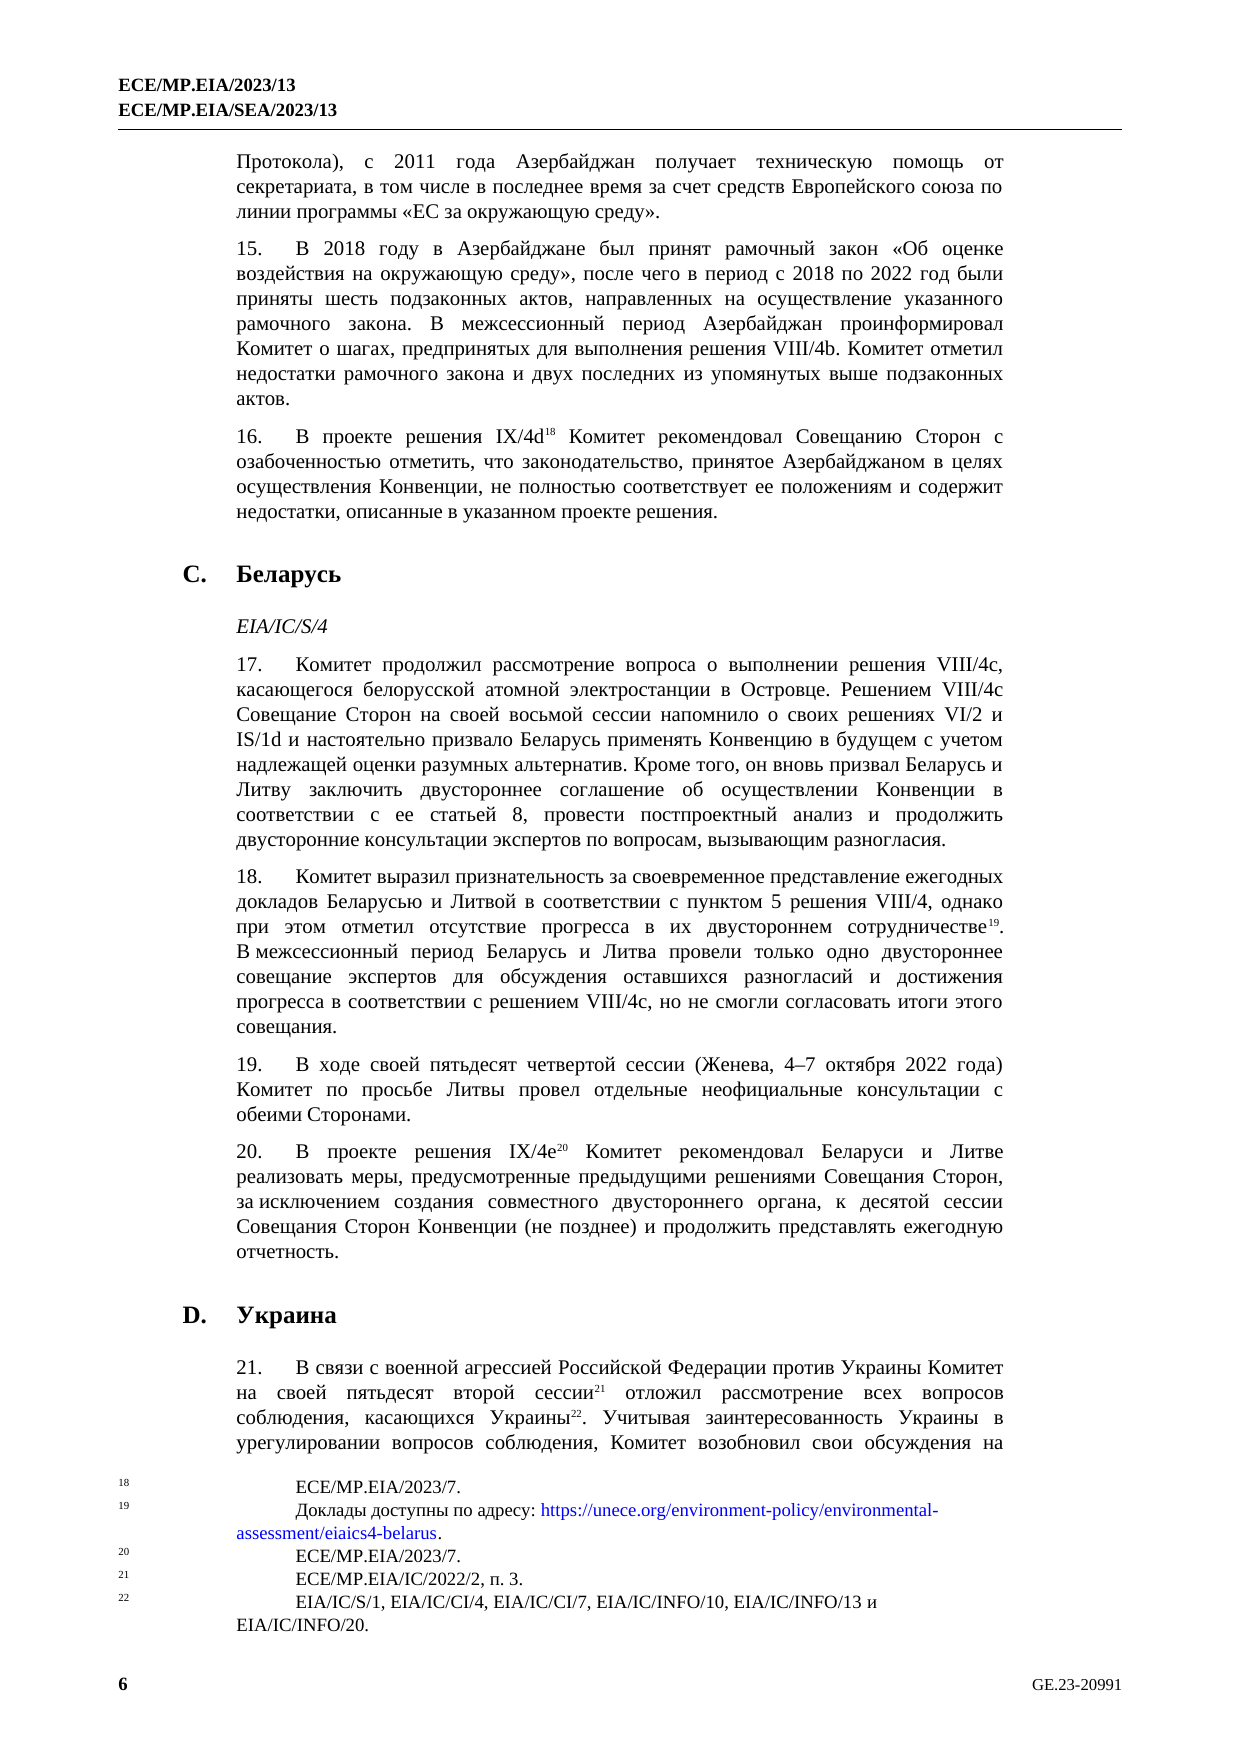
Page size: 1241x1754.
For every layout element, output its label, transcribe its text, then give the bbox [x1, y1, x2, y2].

text D. Украина [118, 1301, 1004, 1329]
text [236, 1354, 1004, 1454]
text 15. В 2018 году в Азербайджане был принят рамочный закон «Об оценке воздействия на окружающую среду», после чего в период с 2018 по 2022 год были приняты шесть подзаконных актов, направленных на осуществление указанного рамочного закона. В межсессионный период Азербайджан проинформировал Комитет о шагах, предпринятых для выполнения решения VIII/4b. Комитет отметил недостатки рамочного закона и двух последних из упомянутых выше подзаконных актов. [236, 235, 1004, 410]
text 16. В проекте решения IX/4d Комитет рекомендовал Совещанию Сторон с озабоченностью отметить, что законодательство, принятое Азербайджаном в целях осуществления Конвенции, не полностью соответствует ее положениям и содержит недостатки, описанные в указанном проекте решения. [236, 423, 1004, 523]
text C. Беларусь [118, 560, 1004, 588]
text EIA/IC/S/4 [118, 613, 1004, 638]
text 17. Комитет продолжил рассмотрение вопроса о выполнении решения VIII/4c, касающегося белорусской атомной электростанции в Островце. Решением VIII/4c Совещание Сторон на своей восьмой сессии напомнило о своих решениях VI/2 и IS/1d и настоятельно призвало Беларусь применять Конвенцию в будущем с учетом надлежащей оценки разумных альтернатив. Кроме того, он вновь призвал Беларусь и Литву заключить двустороннее соглашение об осуществлении Конвенции в соответствии с ее статьей 8, провести постпроектный анализ и продолжить двусторонние консультации экспертов по вопросам, вызывающим разногласия. [236, 651, 1004, 851]
text 18. Комитет выразил признательность за своевременное представление ежегодных докладов Беларусью и Литвой в соответствии с пунктом 5 решения VIII/4, однако при этом отметил отсутствие прогресса в их двустороннем сотрудничестве. В межсессионный период Беларусь и Литва провели только одно двустороннее совещание экспертов для обсуждения оставшихся разногласий и достижения прогресса в соответствии с решением VIII/4c, но не смогли согласовать итоги этого совещания. [236, 863, 1004, 1038]
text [236, 148, 1004, 223]
text 20. В проекте решения IX/4e Комитет рекомендовал Беларуси и Литве реализовать меры, предусмотренные предыдущими решениями Совещания Сторон, за исключением создания совместного двустороннего органа, к десятой сессии Совещания Сторон Конвенции (не позднее) и продолжить представлять ежегодную отчетность. [236, 1138, 1004, 1263]
text 19. В ходе своей пятьдесят четвертой сессии (Женева, 4–7 октября 2022 года) Комитет по просьбе Литвы провел отдельные неофициальные консультации с обеими Сторонами. [236, 1051, 1004, 1126]
